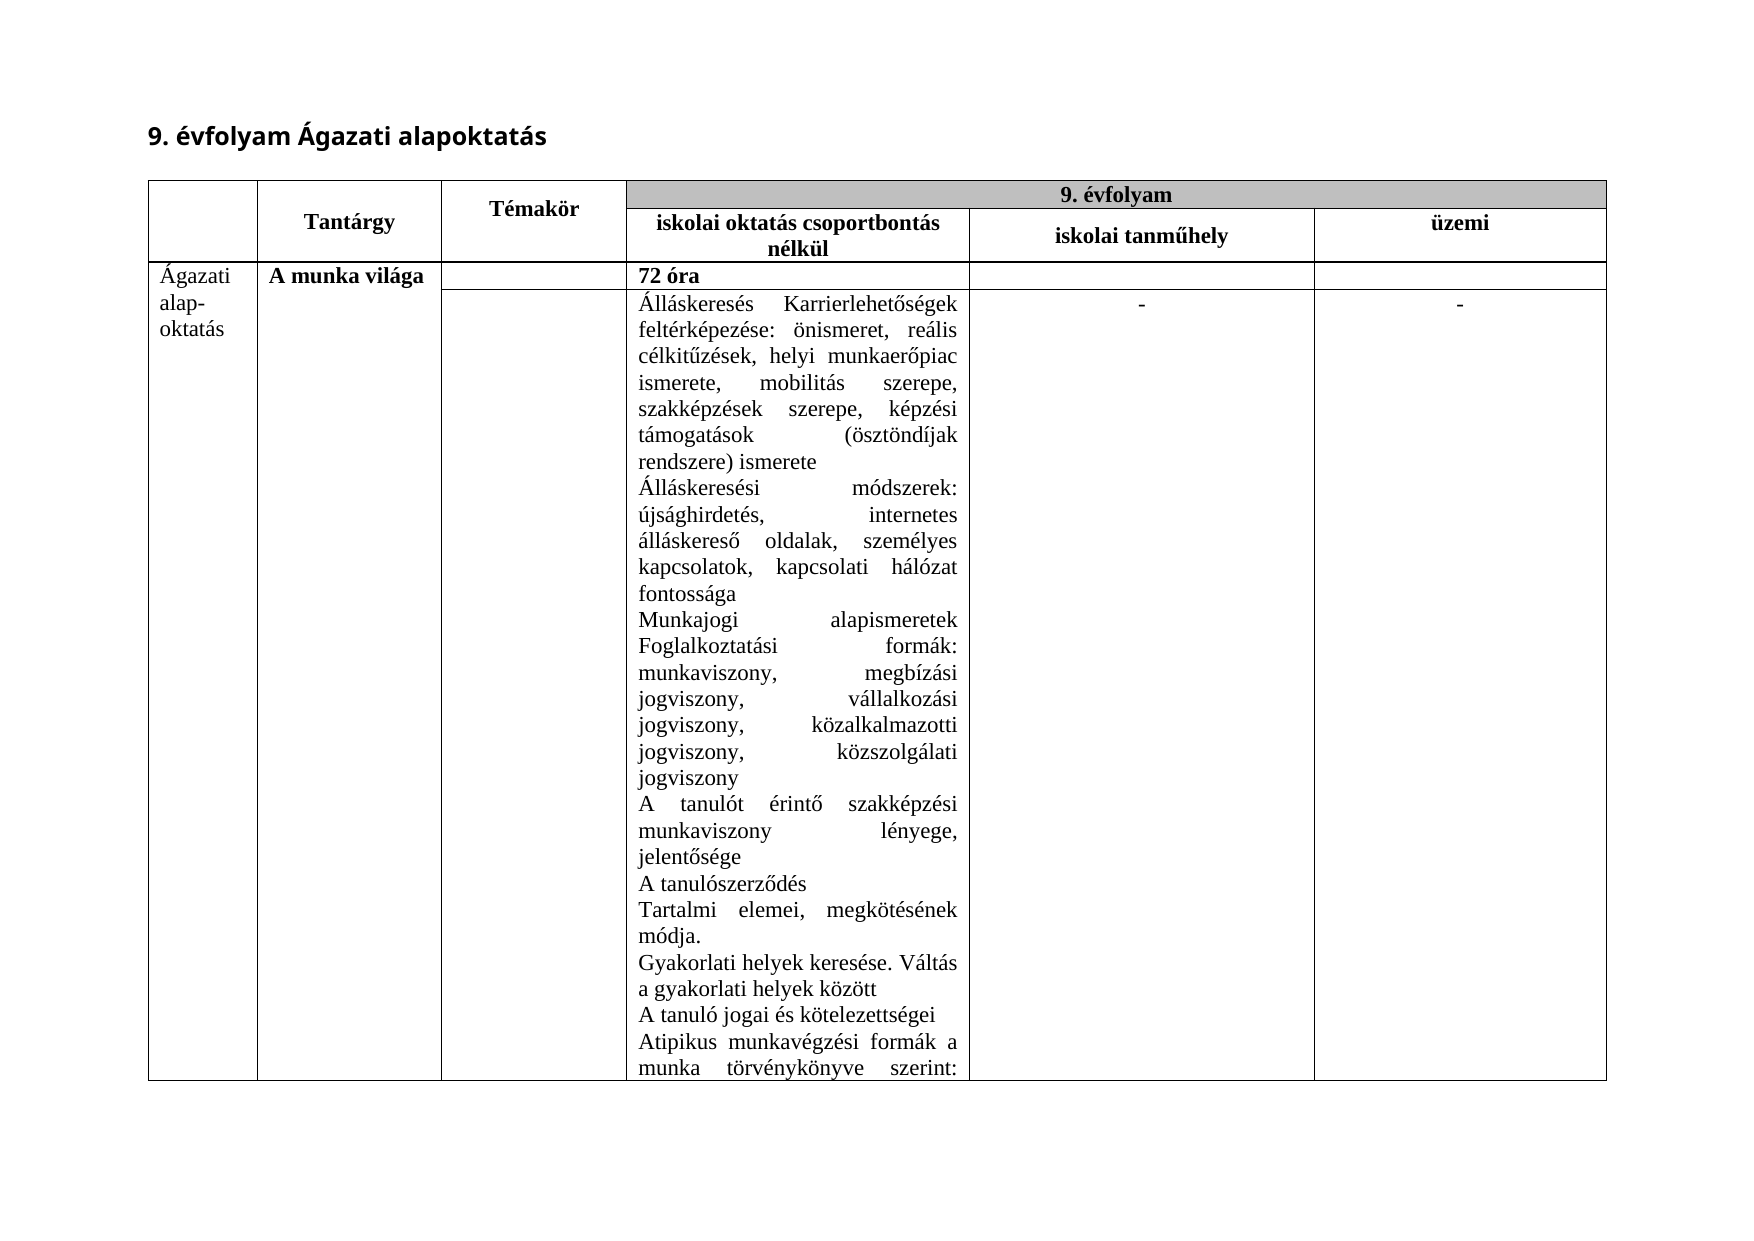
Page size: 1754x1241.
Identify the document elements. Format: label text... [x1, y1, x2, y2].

table_header Témakör [442, 181, 626, 261]
table_header [149, 181, 257, 261]
table_cell 72 óra [627, 263, 969, 289]
table_cell A munka világa [258, 263, 441, 1080]
table_cell [1315, 263, 1606, 289]
table_cell iskolai tanműhely [970, 209, 1314, 261]
table_header 9. évfolyam [627, 181, 1606, 208]
table_cell iskolai oktatás csoportbontás nélkül [627, 209, 969, 261]
table_cell [442, 263, 626, 289]
table_cell - [1315, 290, 1606, 1080]
table_cell - [970, 290, 1314, 1080]
table_cell [970, 263, 1314, 289]
table_header Tantárgy [258, 181, 441, 261]
table_cell Ágazati alap-oktatás [149, 263, 257, 1080]
subtitle 9. évfolyam Ágazati alapoktatás [148, 118, 1606, 152]
table_cell üzemi [1315, 209, 1606, 261]
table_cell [627, 290, 969, 1080]
table_cell [442, 290, 626, 1080]
